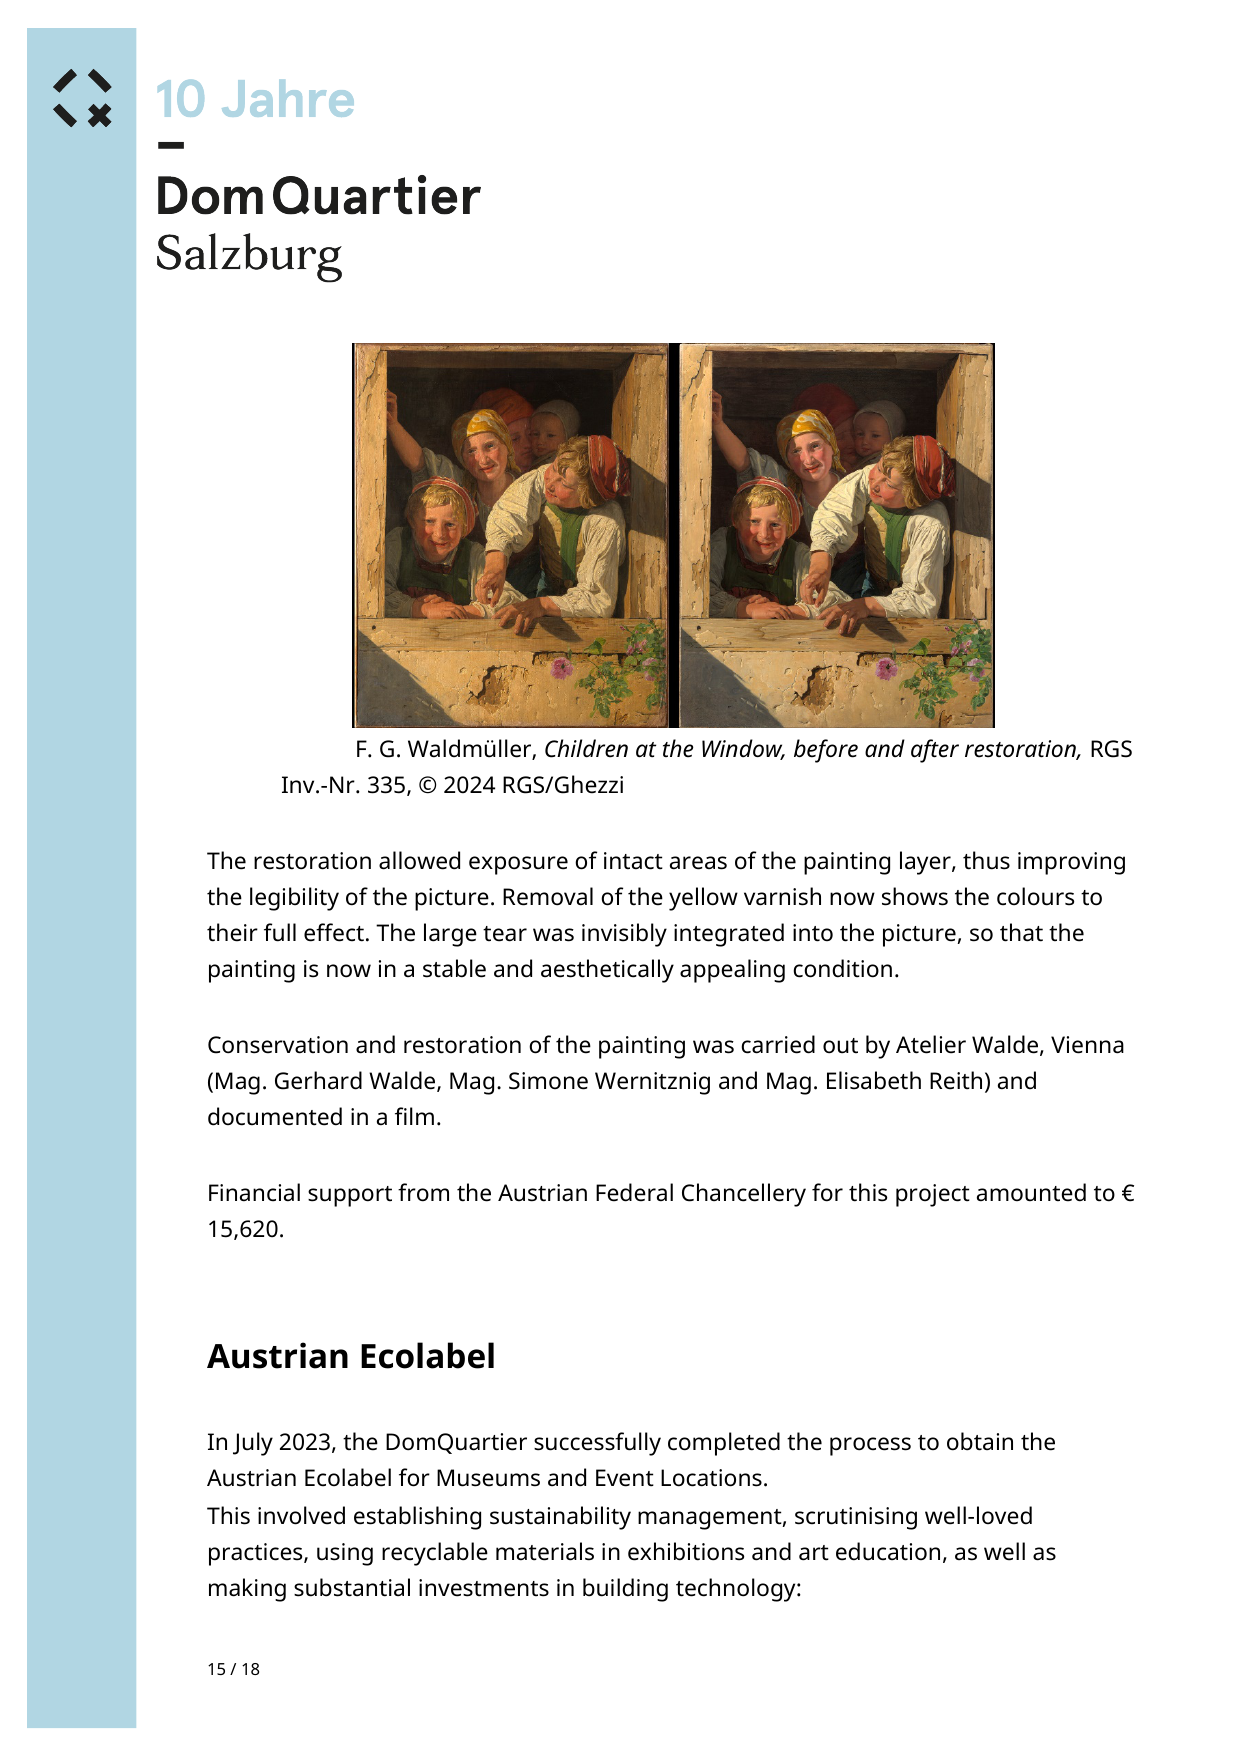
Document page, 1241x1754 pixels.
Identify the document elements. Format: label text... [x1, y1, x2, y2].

text Austrian Ecolabel [207, 1333, 1140, 1379]
text The restoration allowed exposure of intact areas of the painting layer, thus improving the legibility of the picture. Removal of the yellow varnish now shows the colours to their full effect. The large tear was invisibly integrated into the picture, so that the painting is now in a stable and aesthetically appealing condition. [207, 845, 1140, 984]
text Financial support from the Austrian Federal Chancellery for this project amounted to € 15,620. [207, 1177, 1140, 1244]
text F. G. Waldmüller, Children at the Window, before and after restoration, RGS Inv.-Nr. 335, © 2024 RGS/Ghezzi [281, 733, 1140, 800]
picture [352, 343, 995, 728]
text In July 2023, the DomQuartier successfully completed the process to obtain the Austrian Ecolabel for Museums and Event Locations. [207, 1426, 1140, 1493]
text This involved establishing sustainability management, scrutinising well-loved practices, using recyclable materials in exhibitions and art education, as well as making substantial investments in building technology: [207, 1499, 1140, 1603]
picture [14, 44, 517, 300]
text Conservation and restoration of the painting was carried out by Atelier Walde, Vienna (Mag. Gerhard Walde, Mag. Simone Wernitznig and Mag. Elisabeth Reith) and documented in a film. [207, 1029, 1140, 1132]
